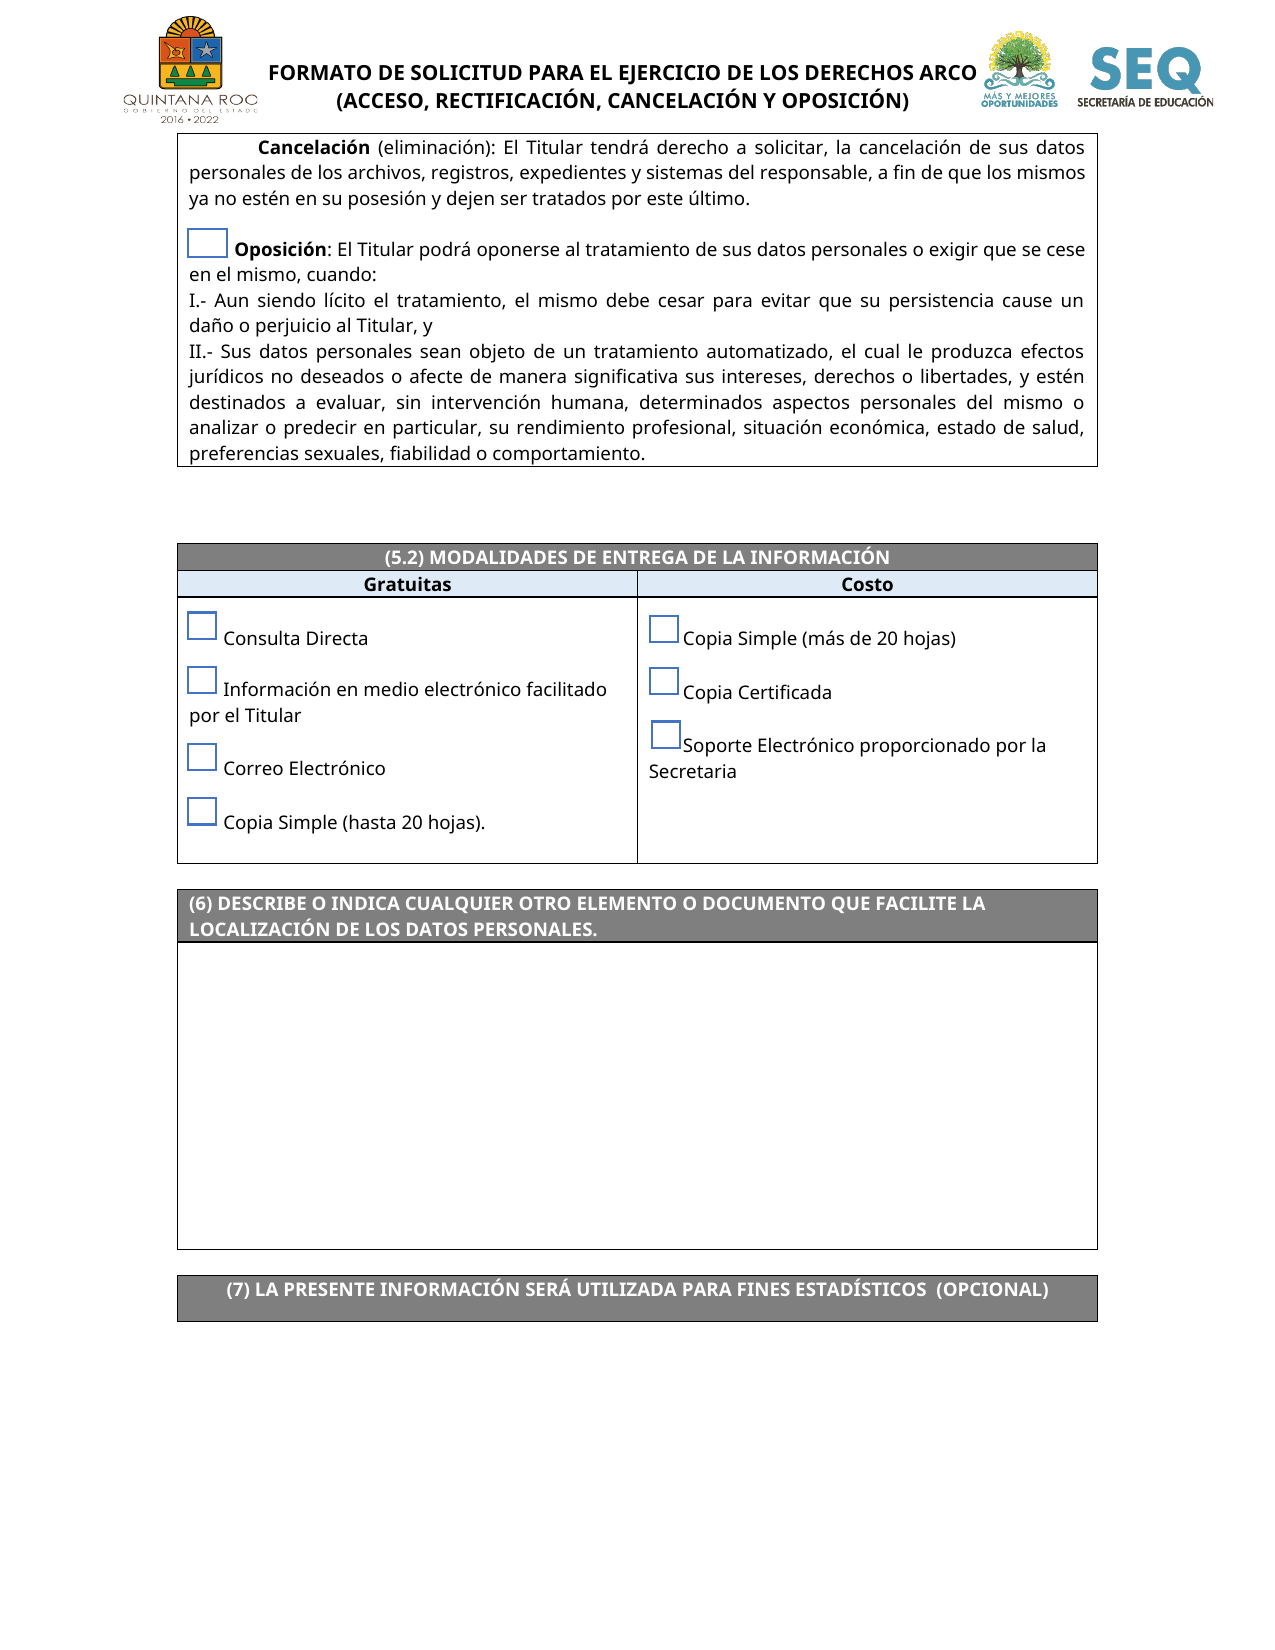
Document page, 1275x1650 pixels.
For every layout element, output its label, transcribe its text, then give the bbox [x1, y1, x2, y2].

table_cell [178, 134, 1097, 466]
picture [981, 31, 1214, 107]
table_cell Consulta Directa Información en medio electrónico facilitado por el Titular Correo Electrónico Copia Simple (hasta 20 hojas). [178, 598, 637, 863]
table_cell Costo [638, 571, 1097, 596]
table_header (7) LA PRESENTE INFORMACIÓN SERÁ UTILIZADA PARA FINES ESTADÍSTICOS (OPCIONAL) [178, 1276, 1097, 1321]
table_header (5.2) MODALIDADES DE ENTREGA DE LA INFORMACIÓN [178, 544, 1097, 570]
table_cell Gratuitas [178, 571, 637, 596]
table_cell [178, 943, 1097, 1249]
picture [123, 16, 258, 123]
table_cell Copia Simple (más de 20 hojas) Copia Certificada Soporte Electrónico proporcionado por la Secretaria [638, 598, 1097, 863]
table_header (6) DESCRIBE O INDICA CUALQUIER OTRO ELEMENTO O DOCUMENTO QUE FACILITE LA LOCALIZACIÓN DE LOS DATOS PERSONALES. [178, 890, 1097, 941]
